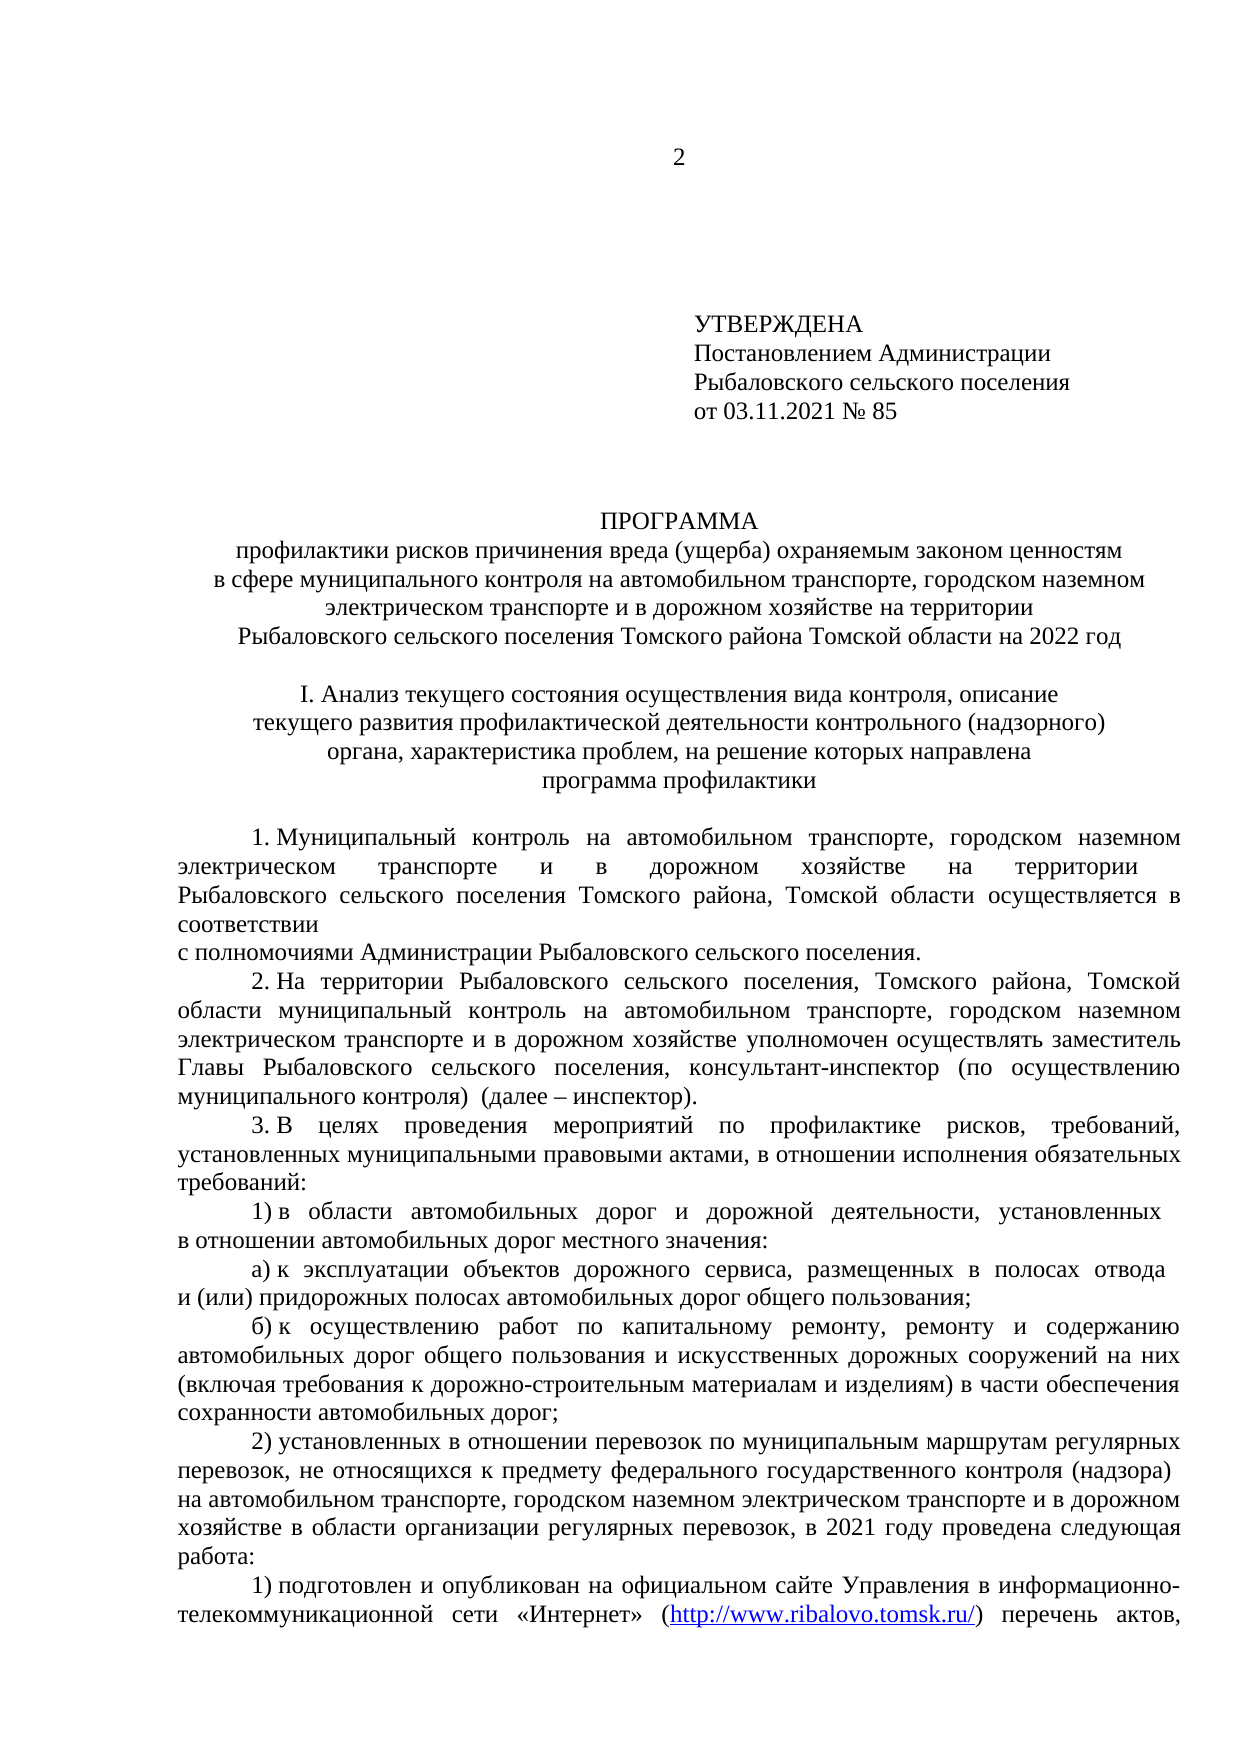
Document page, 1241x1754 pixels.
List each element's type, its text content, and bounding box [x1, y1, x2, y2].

text органа, характеристика проблем, на решение которых направлена [177, 736, 1181, 765]
text а) к эксплуатации объектов дорожного сервиса, размещенных в полосах отвода и (или) придорожных полосах автомобильных дорог общего пользования; [177, 1254, 1181, 1311]
text 1) в области автомобильных дорог и дорожной деятельности, установленных в отношении автомобильных дорог местного значения: [177, 1196, 1181, 1254]
text от 03.11.2021 № 85 [620, 396, 1181, 424]
text б) к осуществлению работ по капитальному ремонту, ремонту и содержанию автомобильных дорог общего пользования и искусственных дорожных сооружений на них (включая требования к дорожно-строительным материалам и изделиям) в части обеспечения сохранности автомобильных дорог; [177, 1311, 1181, 1426]
text УТВЕРЖДЕНА [620, 309, 1181, 338]
text Постановлением Администрации [620, 338, 1181, 367]
text 1. Муниципальный контроль на автомобильном транспорте, городском наземном электрическом транспорте и в дорожном хозяйстве на территории Рыбаловского сельского поселения Томского района, Томской области осуществляется в соответствии с полномочиями Администрации Рыбаловского сельского поселения. [177, 822, 1181, 966]
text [177, 1570, 1181, 1627]
text 2) установленных в отношении перевозок по муниципальным маршрутам регулярных перевозок, не относящихся к предмету федерального государственного контроля (надзора) на автомобильном транспорте, городском наземном электрическом транспорте и в дорожном хозяйстве в области организации регулярных перевозок, в 2021 году проведена следующая работа: [177, 1426, 1181, 1570]
text Рыбаловского сельского поселения [620, 367, 1181, 396]
text Рыбаловского сельского поселения Томского района Томской области на 2022 год [177, 621, 1181, 650]
text 2. На территории Рыбаловского сельского поселения, Томского района, Томской области муниципальный контроль на автомобильном транспорте, городском наземном электрическом транспорте и в дорожном хозяйстве уполномочен осуществлять заместитель Главы Рыбаловского сельского поселения, консультант-инспектор (по осуществлению муниципального контроля) (далее – инспектор). [177, 966, 1181, 1110]
text текущего развития профилактической деятельности контрольного (надзорного) [177, 707, 1181, 736]
text I. Анализ текущего состояния осуществления вида контроля, описание [177, 679, 1181, 707]
text профилактики рисков причинения вреда (ущерба) охраняемым законом ценностям [177, 535, 1181, 564]
text программа профилактики [177, 765, 1181, 794]
text ПРОГРАММА [177, 506, 1181, 535]
text 3. В целях проведения мероприятий по профилактике рисков, требований, установленных муниципальными правовыми актами, в отношении исполнения обязательных требований: [177, 1110, 1181, 1196]
text в сфере муниципального контроля на автомобильном транспорте, городском наземном электрическом транспорте и в дорожном хозяйстве на территории [177, 564, 1181, 621]
